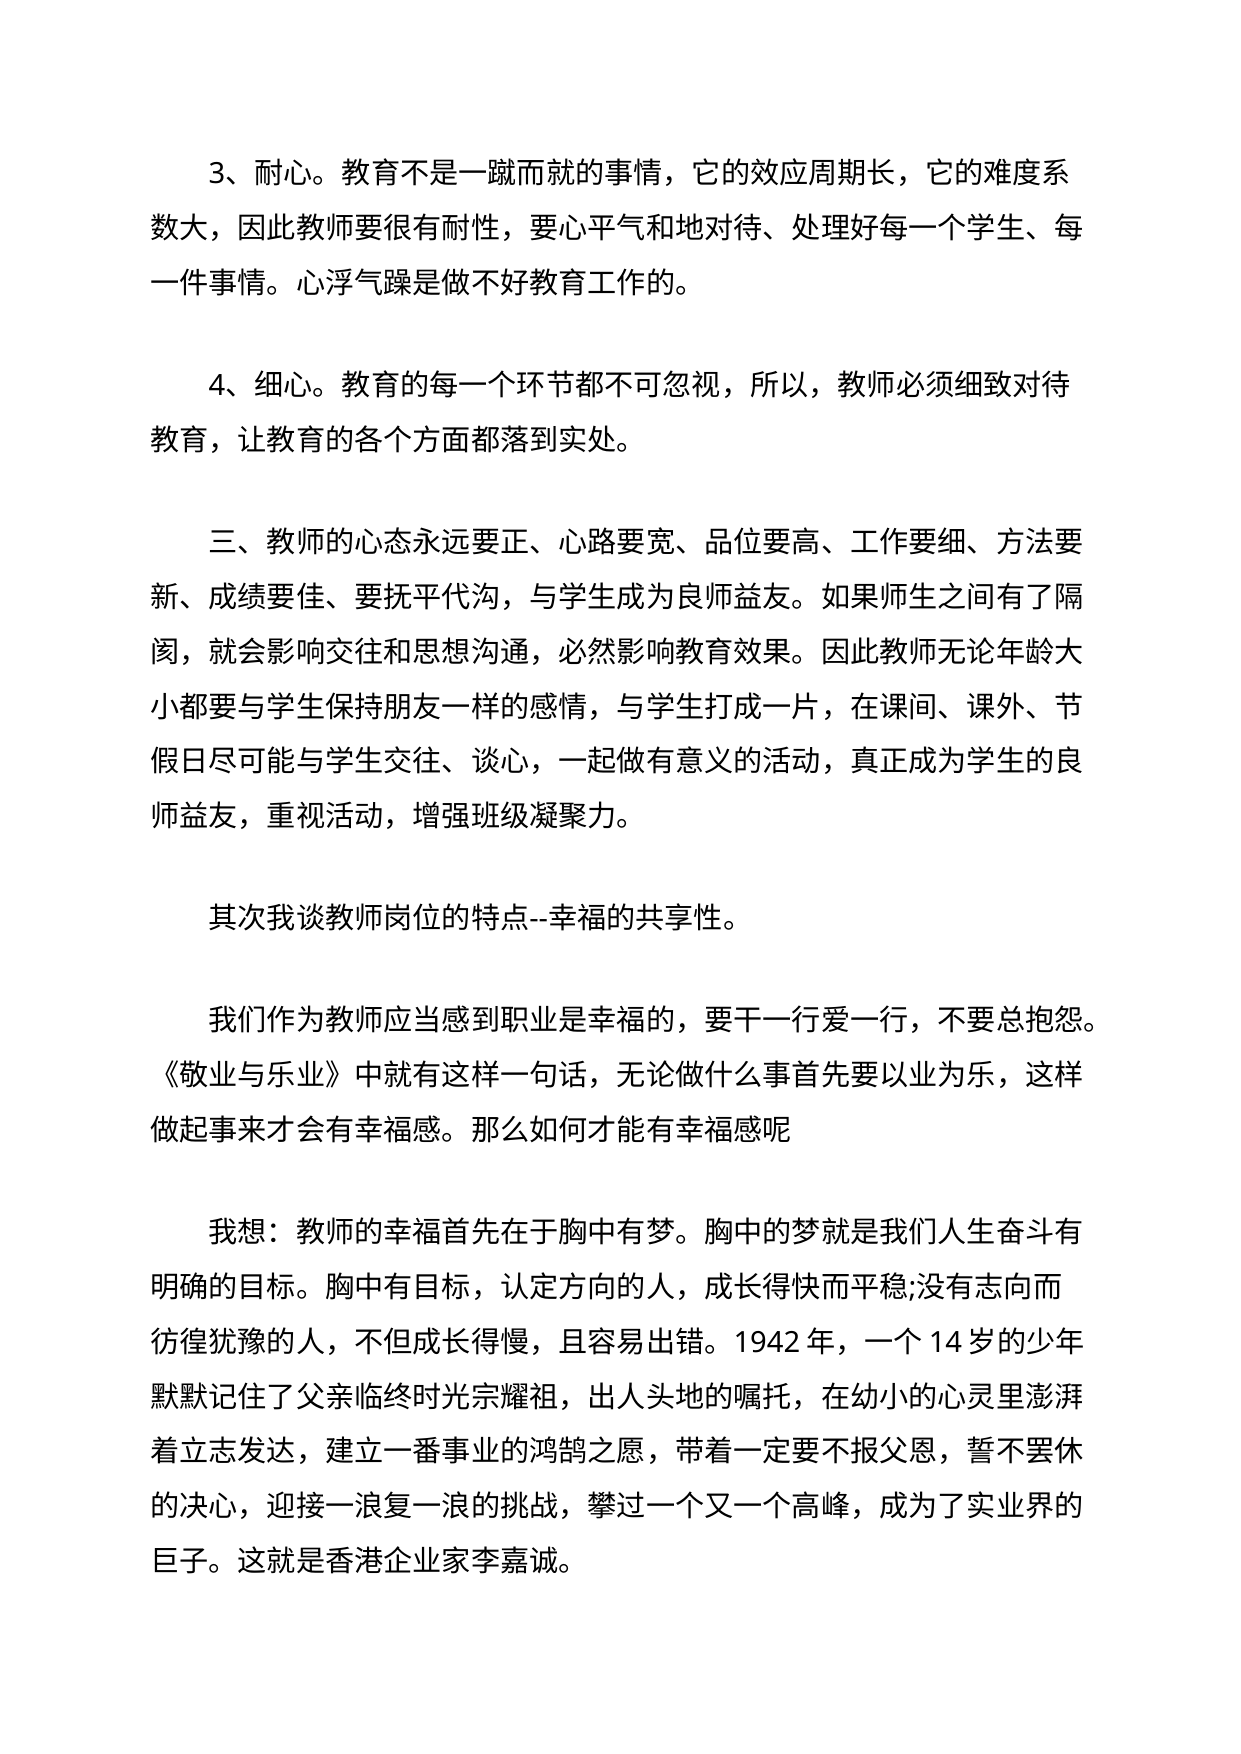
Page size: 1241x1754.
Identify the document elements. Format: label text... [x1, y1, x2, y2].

text 3、耐心。教育不是一蹴而就的事情，它的效应周期长，它的难度系数大，因此教师要很有耐性，要心平气和地对待、处理好每一个学生、每一件事情。心浮气躁是做不好教育工作的。 [150, 150, 1090, 302]
text 三、教师的心态永远要正、心路要宽、品位要高、工作要细、方法要新、成绩要佳、要抚平代沟，与学生成为良师益友。如果师生之间有了隔阂，就会影响交往和思想沟通，必然影响教育效果。因此教师无论年龄大小都要与学生保持朋友一样的感情，与学生打成一片，在课间、课外、节假日尽可能与学生交往、谈心，一起做有意义的活动，真正成为学生的良师益友，重视活动，增强班级凝聚力。 [150, 518, 1090, 835]
text 其次我谈教师岗位的特点--幸福的共享性。 [150, 895, 1090, 937]
text 我们作为教师应当感到职业是幸福的，要干一行爱一行，不要总抱怨。《敬业与乐业》中就有这样一句话，无论做什么事首先要以业为乐，这样做起事来才会有幸福感。那么如何才能有幸福感呢 [150, 997, 1090, 1149]
text 4、细心。教育的每一个环节都不可忽视，所以，教师必须细致对待教育，让教育的各个方面都落到实处。 [150, 362, 1090, 459]
text 我想：教师的幸福首先在于胸中有梦。胸中的梦就是我们人生奋斗有明确的目标。胸中有目标，认定方向的人，成长得快而平稳;没有志向而彷徨犹豫的人，不但成长得慢，且容易出错。1942年，一个14岁的少年默默记住了父亲临终时光宗耀祖，出人头地的嘱托，在幼小的心灵里澎湃着立志发达，建立一番事业的鸿鹄之愿，带着一定要不报父恩，誓不罢休的决心，迎接一浪复一浪的挑战，攀过一个又一个高峰，成为了实业界的巨子。这就是香港企业家李嘉诚。 [150, 1208, 1090, 1580]
